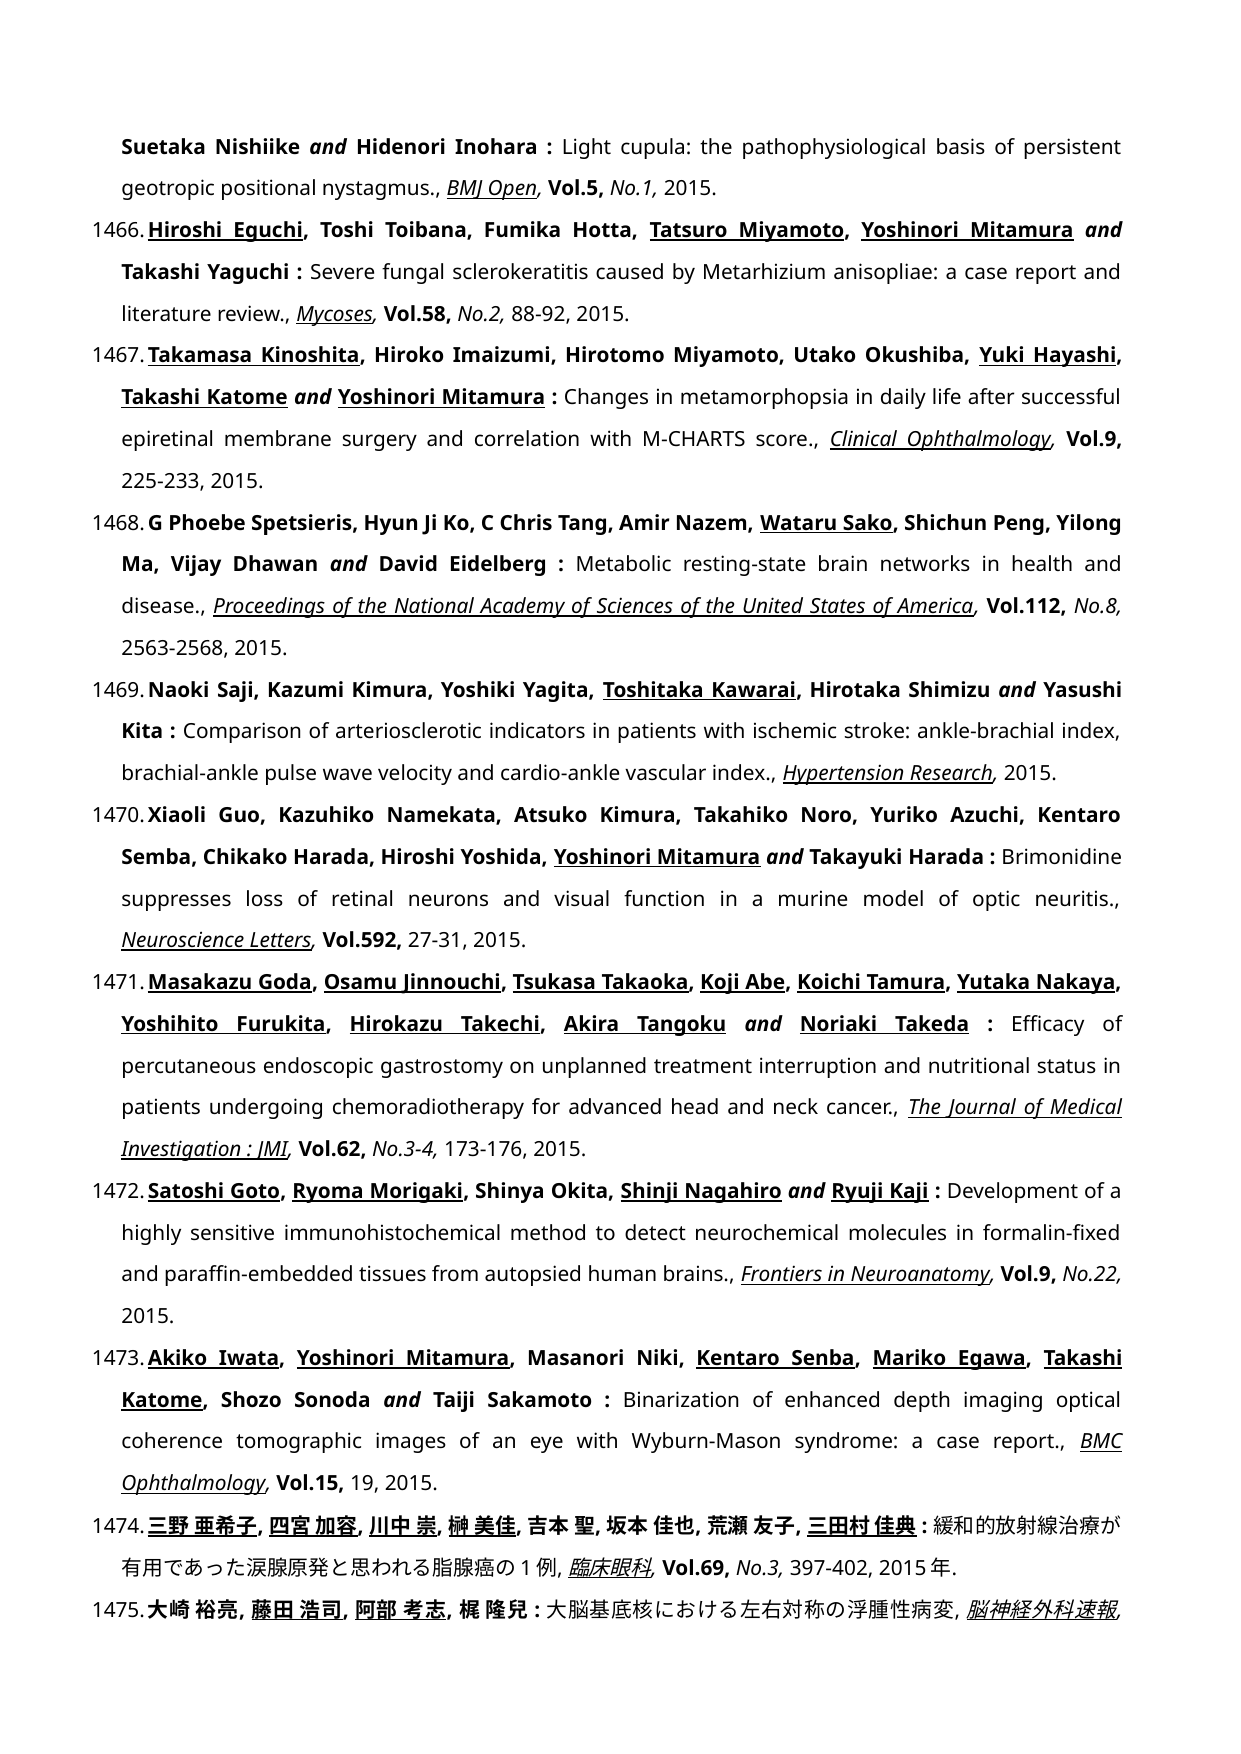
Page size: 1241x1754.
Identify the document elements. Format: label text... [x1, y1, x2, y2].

list Naoki Saji, Kazumi Kimura, Yoshiki Yagita, Toshitaka Kawarai, Hirotaka Shimizu and Yasushi Kita : Comparison of arteriosclerotic indicators in patients with ischemic stroke: ankle-brachial index, brachial-ankle pulse wave velocity and cardio-ankle vascular index., Hypertension Research, 2015. [92, 668, 1122, 793]
list Hiroshi Eguchi, Toshi Toibana, Fumika Hotta, Tatsuro Miyamoto, Yoshinori Mitamura and Takashi Yaguchi : Severe fungal sclerokeratitis caused by Metarhizium anisopliae: a case report and literature review., Mycoses, Vol.58, No.2, 88-92, 2015. [92, 209, 1122, 334]
list Xiaoli Guo, Kazuhiko Namekata, Atsuko Kimura, Takahiko Noro, Yuriko Azuchi, Kentaro Semba, Chikako Harada, Hiroshi Yoshida, Yoshinori Mitamura and Takayuki Harada : Brimonidine suppresses loss of retinal neurons and visual function in a murine model of optic neuritis., Neuroscience Letters, Vol.592, 27-31, 2015. [92, 793, 1122, 961]
list 三野 亜希子, 四宮 加容, 川中 崇, 榊 美佳, 吉本 聖, 坂本 佳也, 荒瀬 友子, 三田村 佳典 : 緩和的放射線治療が有用であった涙腺原発と思われる脂腺癌の1例, 臨床眼科, Vol.69, No.3, 397-402, 2015年. [92, 1503, 1122, 1587]
list Masakazu Goda, Osamu Jinnouchi, Tsukasa Takaoka, Koji Abe, Koichi Tamura, Yutaka Nakaya, Yoshihito Furukita, Hirokazu Takechi, Akira Tangoku and Noriaki Takeda : Efficacy of percutaneous endoscopic gastrostomy on unplanned treatment interruption and nutritional status in patients undergoing chemoradiotherapy for advanced head and neck cancer., The Journal of Medical Investigation : JMI, Vol.62, No.3-4, 173-176, 2015. [92, 961, 1122, 1169]
list Akiko Iwata, Yoshinori Mitamura, Masanori Niki, Kentaro Senba, Mariko Egawa, Takashi Katome, Shozo Sonoda and Taiji Sakamoto : Binarization of enhanced depth imaging optical coherence tomographic images of an eye with Wyburn-Mason syndrome: a case report., BMC Ophthalmology, Vol.15, 19, 2015. [92, 1336, 1122, 1503]
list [92, 1587, 1122, 1629]
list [92, 125, 1122, 209]
list Satoshi Goto, Ryoma Morigaki, Shinya Okita, Shinji Nagahiro and Ryuji Kaji : Development of a highly sensitive immunohistochemical method to detect neurochemical molecules in formalin-fixed and paraffin-embedded tissues from autopsied human brains., Frontiers in Neuroanatomy, Vol.9, No.22, 2015. [92, 1169, 1122, 1336]
list Takamasa Kinoshita, Hiroko Imaizumi, Hirotomo Miyamoto, Utako Okushiba, Yuki Hayashi, Takashi Katome and Yoshinori Mitamura : Changes in metamorphopsia in daily life after successful epiretinal membrane surgery and correlation with M-CHARTS score., Clinical Ophthalmology, Vol.9, 225-233, 2015. [92, 334, 1122, 501]
list G Phoebe Spetsieris, Hyun Ji Ko, C Chris Tang, Amir Nazem, Wataru Sako, Shichun Peng, Yilong Ma, Vijay Dhawan and David Eidelberg : Metabolic resting-state brain networks in health and disease., Proceedings of the National Academy of Sciences of the United States of America, Vol.112, No.8, 2563-2568, 2015. [92, 501, 1122, 668]
